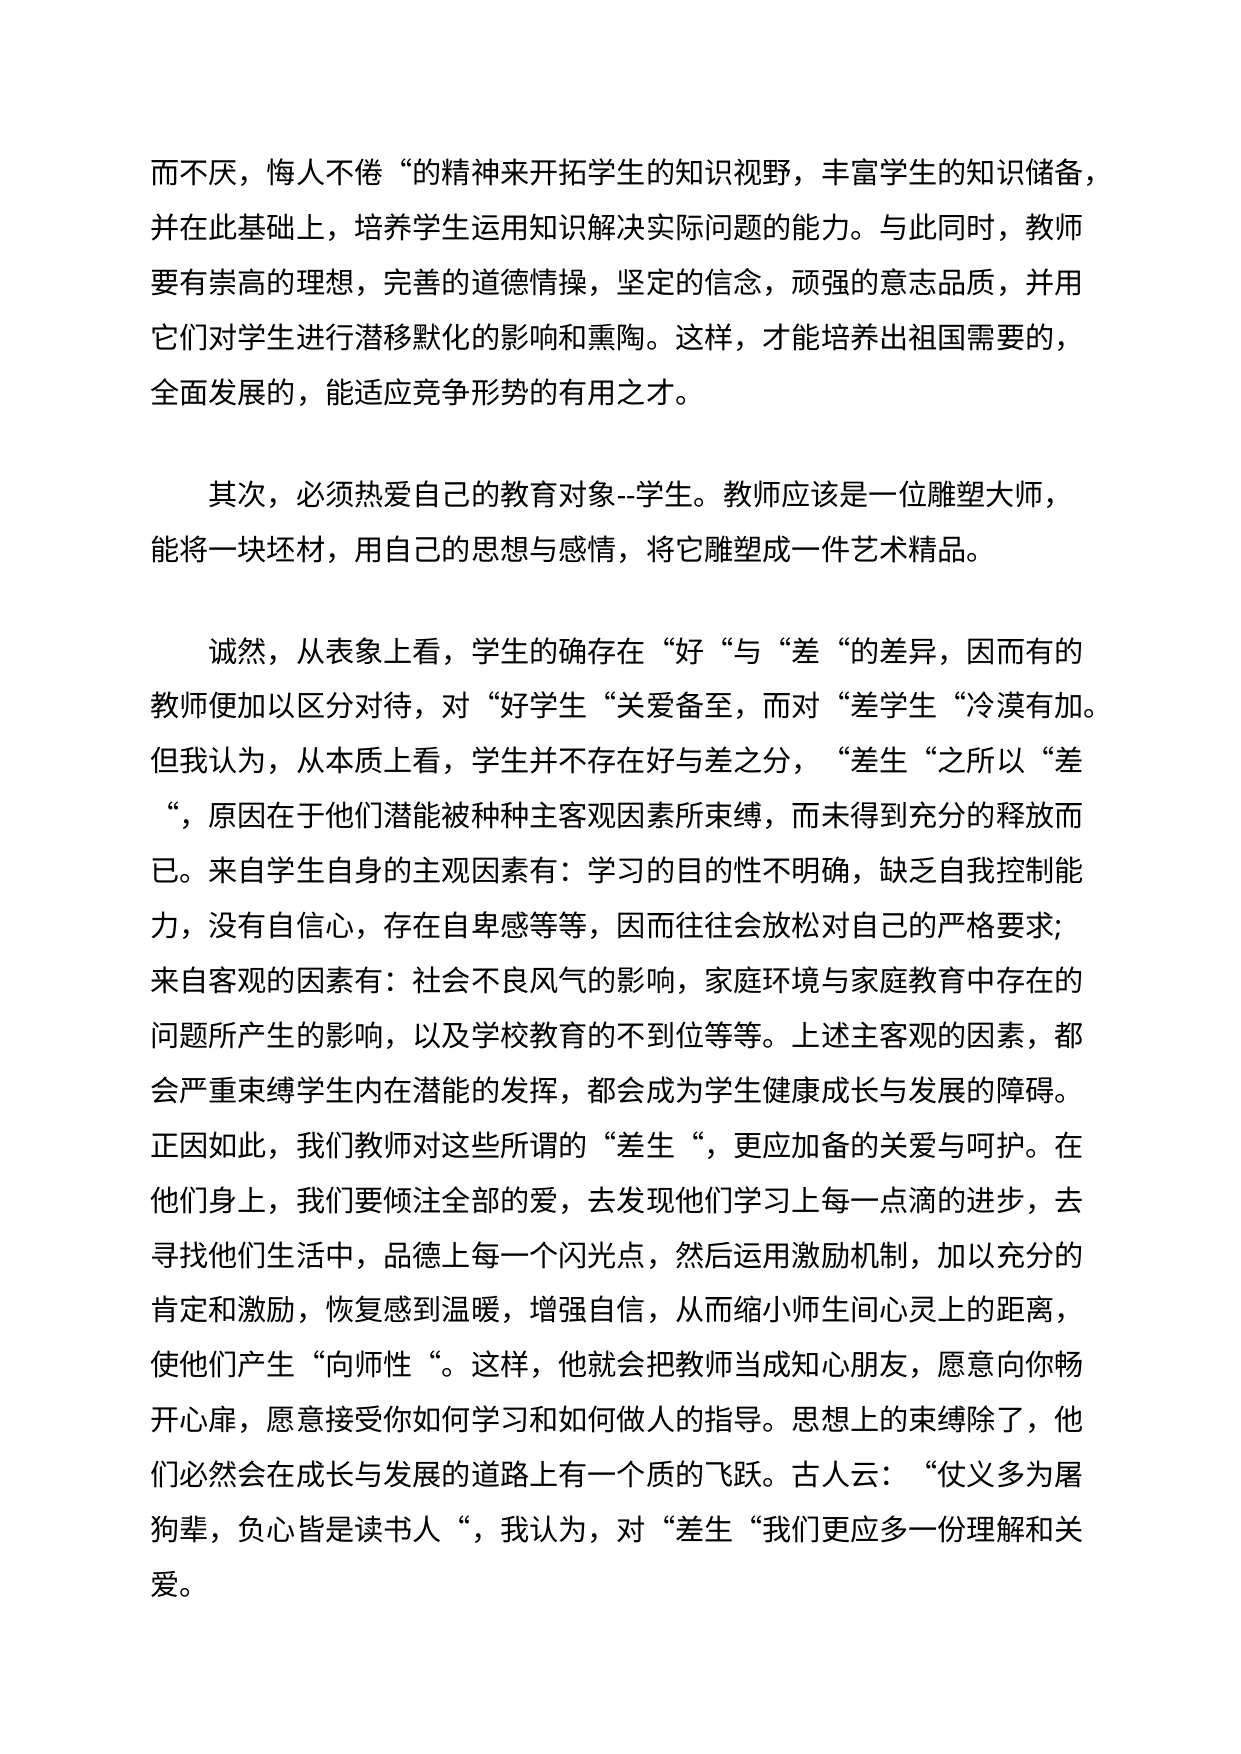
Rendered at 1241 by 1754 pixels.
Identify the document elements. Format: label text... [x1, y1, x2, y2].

text 其次，必须热爱自己的教育对象--学生。教师应该是一位雕塑大师，能将一块坯材，用自己的思想与感情，将它雕塑成一件艺术精品。 [150, 471, 1090, 569]
text 诚然，从表象上看，学生的确存在“好“与“差“的差异，因而有的教师便加以区分对待，对“好学生“关爱备至，而对“差学生“冷漠有加。但我认为，从本质上看，学生并不存在好与差之分，“差生“之所以“差“，原因在于他们潜能被种种主客观因素所束缚，而未得到充分的释放而已。来自学生自身的主观因素有：学习的目的性不明确，缺乏自我控制能力，没有自信心，存在自卑感等等，因而往往会放松对自己的严格要求;来自客观的因素有：社会不良风气的影响，家庭环境与家庭教育中存在的问题所产生的影响，以及学校教育的不到位等等。上述主客观的因素，都会严重束缚学生内在潜能的发挥，都会成为学生健康成长与发展的障碍。正因如此，我们教师对这些所谓的“差生“，更应加备的关爱与呵护。在他们身上，我们要倾注全部的爱，去发现他们学习上每一点滴的进步，去寻找他们生活中，品德上每一个闪光点，然后运用激励机制，加以充分的肯定和激励，恢复感到温暖，增强自信，从而缩小师生间心灵上的距离，使他们产生“向师性“。这样，他就会把教师当成知心朋友，愿意向你畅开心扉，愿意接受你如何学习和如何做人的指导。思想上的束缚除了，他们必然会在成长与发展的道路上有一个质的飞跃。古人云：“仗义多为屠狗辈，负心皆是读书人“，我认为，对“差生“我们更应多一份理解和关爱。 [150, 628, 1090, 1604]
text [150, 150, 1090, 412]
